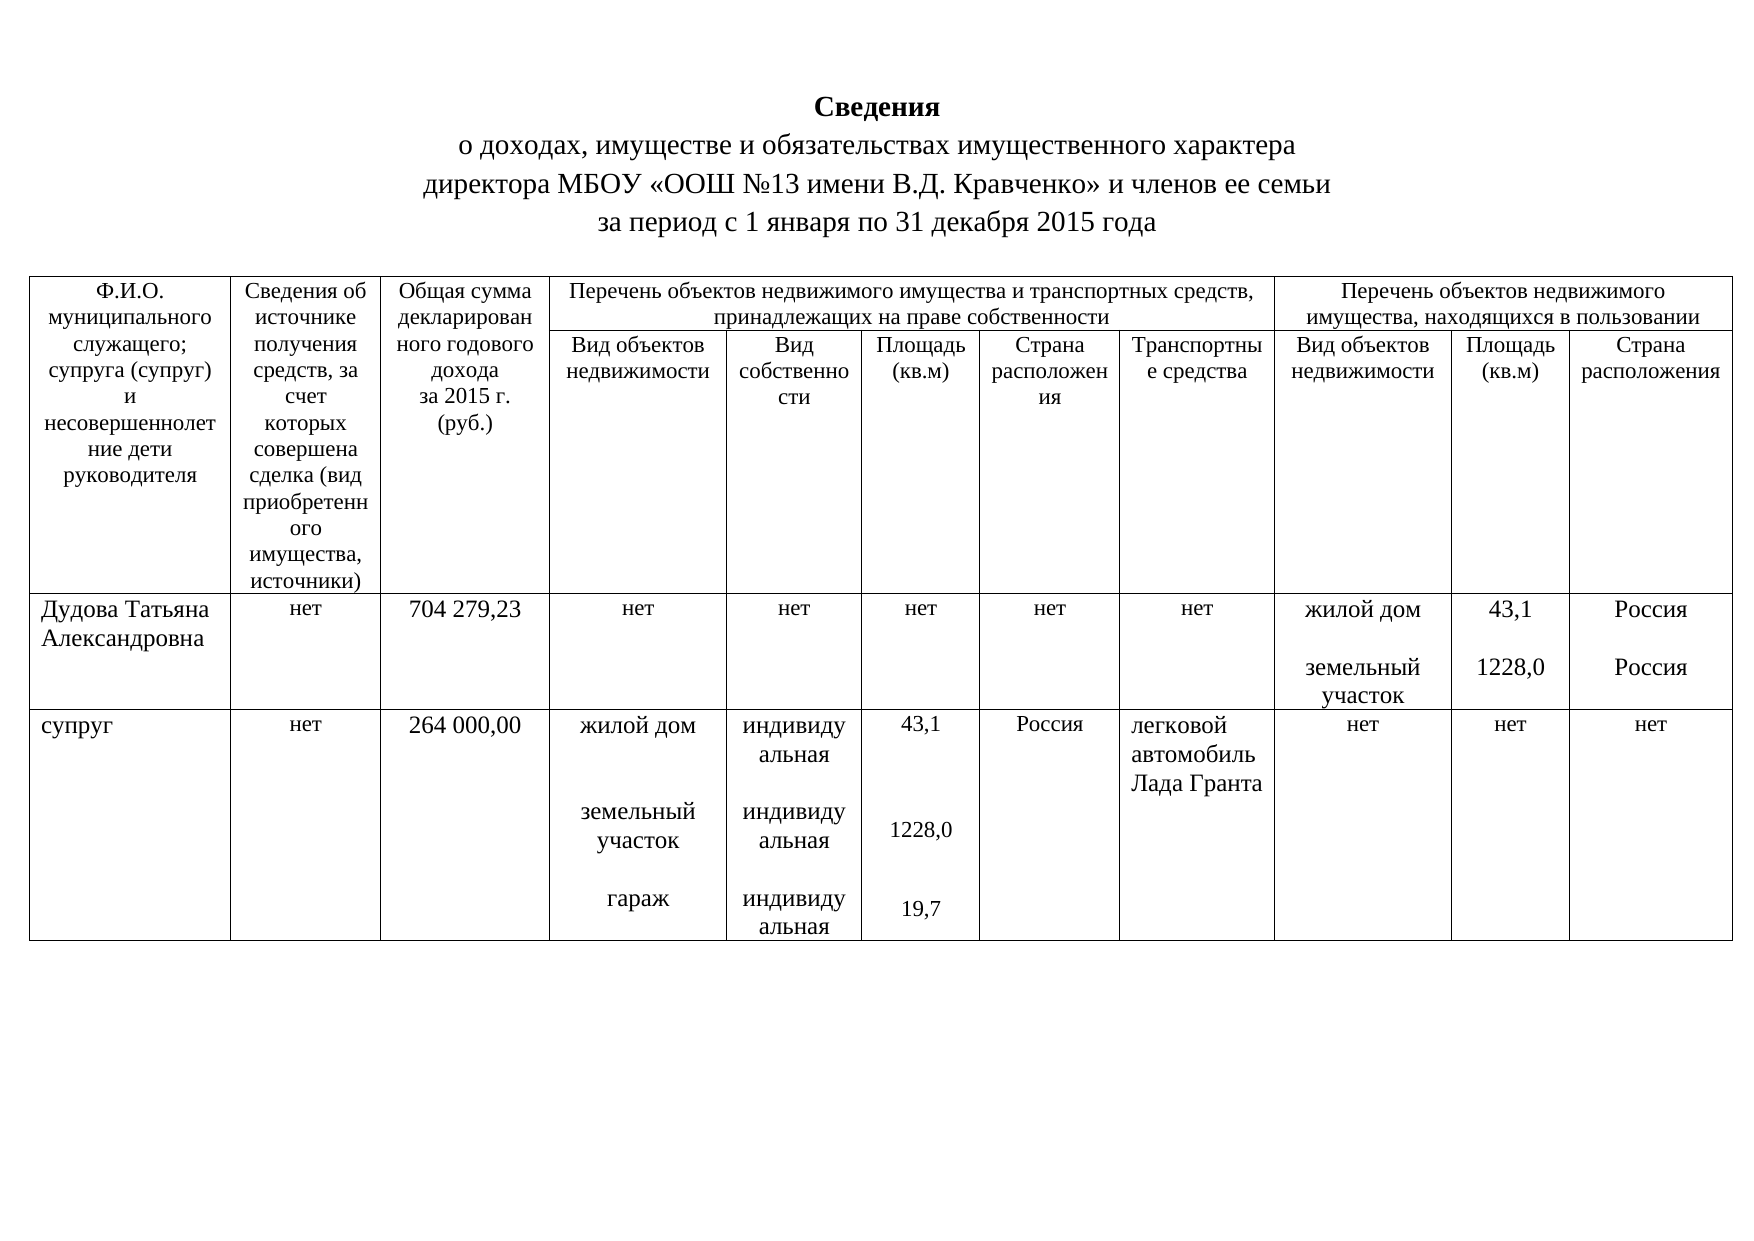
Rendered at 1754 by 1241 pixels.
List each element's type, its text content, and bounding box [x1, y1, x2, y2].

table_cell Транспортные средства [1120, 331, 1274, 593]
table_cell Вид собственности [727, 331, 861, 593]
table_cell Россия [980, 710, 1119, 940]
table_cell Страна расположения [1570, 331, 1732, 593]
text за период с 1 января по 31 декабря 2015 года [118, 204, 1636, 238]
table_cell нет [231, 710, 380, 940]
table_cell Вид объектов недвижимости [550, 331, 726, 593]
table_cell нет [1275, 710, 1451, 940]
table_cell Россия Россия [1570, 594, 1732, 709]
table_cell нет [231, 594, 380, 709]
table_cell 264 000,00 [381, 710, 549, 940]
table_cell 704 279,23 [381, 594, 549, 709]
table_header Общая сумма декларированного годового дохода за 2015 г. (руб.) [381, 277, 549, 593]
table_cell нет [550, 594, 726, 709]
table_cell Страна расположения [980, 331, 1119, 593]
table_cell Площадь (кв.м) [1452, 331, 1569, 593]
text о доходах, имуществе и обязательствах имущественного характера [118, 127, 1636, 161]
table_cell Площадь (кв.м) [862, 331, 979, 593]
table_cell 43,1 1228,0 19,7 [862, 710, 979, 940]
table_cell нет [862, 594, 979, 709]
text Cведения [118, 89, 1636, 122]
text директора МБОУ «ООШ №13 имени В.Д. Кравченко» и членов ее семьи [118, 166, 1636, 199]
table_cell нет [727, 594, 861, 709]
table_header Сведения об источнике получения средств, за счет которых совершена сделка (вид приобретенного имущества, источники) [231, 277, 380, 593]
table_cell нет [1452, 710, 1569, 940]
table_header Перечень объектов недвижимого имущества и транспортных средств, принадлежащих на праве собственности [550, 277, 1274, 329]
table_cell нет [1120, 594, 1274, 709]
table_cell супруг [30, 710, 230, 940]
table_cell жилой дом земельный участок [1275, 594, 1451, 709]
table_cell 43,1 1228,0 [1452, 594, 1569, 709]
table_header Ф.И.О. муниципального служащего; супруга (супруг) и несовершеннолетние дети руководителя [30, 277, 230, 593]
table_cell Вид объектов недвижимости [1275, 331, 1451, 593]
table_cell жилой дом земельный участок гараж [550, 710, 726, 940]
table_cell нет [1570, 710, 1732, 940]
table_cell легковой автомобиль Лада Гранта [1120, 710, 1274, 940]
table_cell Дудова Татьяна Александровна [30, 594, 230, 709]
table_cell индивидуальная индивидуальная индивидуальная [727, 710, 861, 940]
table_header Перечень объектов недвижимого имущества, находящихся в пользовании [1275, 277, 1732, 329]
table_cell нет [980, 594, 1119, 709]
